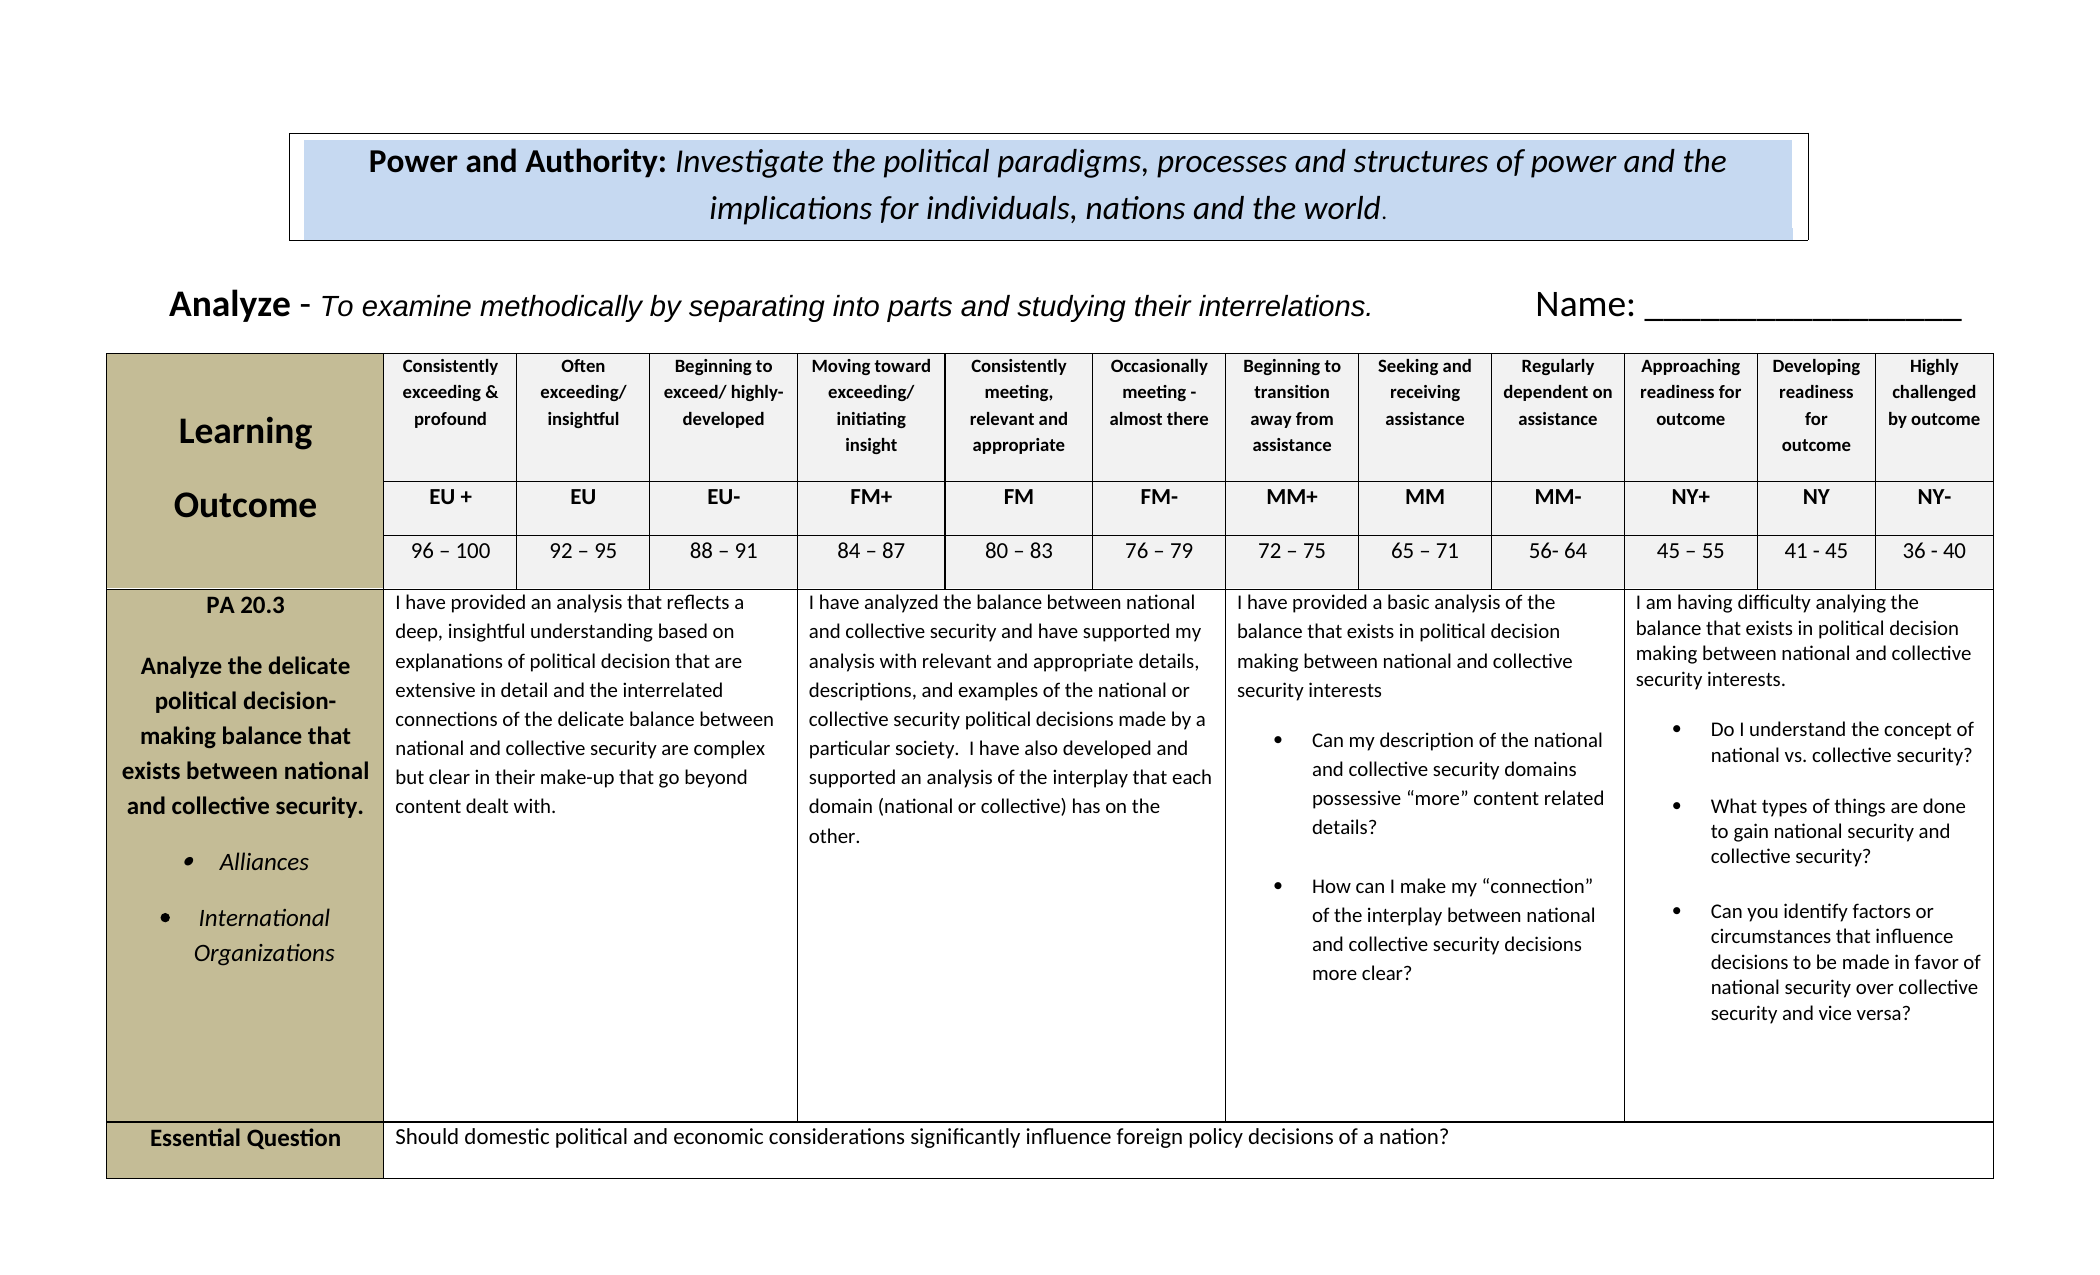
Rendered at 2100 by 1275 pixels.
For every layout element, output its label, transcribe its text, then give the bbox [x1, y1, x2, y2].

table_cell 65 – 71 [1359, 536, 1491, 588]
table_header Moving toward exceeding/ initiating insight [798, 354, 944, 481]
table_cell NY [1758, 482, 1875, 535]
table_cell MM+ [1226, 482, 1358, 535]
table_cell 45 – 55 [1625, 536, 1757, 588]
table_cell FM+ [798, 482, 944, 535]
table_cell I have provided a basic analysis of the balance that exists in political decision making between national and collective security interests Can my description of the national and collective security domains possessive “more” content related details? How can I make my “connection” of the interplay between national and collective security decisions more clear? [1226, 590, 1624, 1121]
table_cell I have analyzed the balance between national and collective security and have supported my analysis with relevant and appropriate details, descriptions, and examples of the national or collective security political decisions made by a particular society. I have also developed and supported an analysis of the interplay that each domain (national or collective) has on the other. [798, 590, 1225, 1121]
table_cell NY- [1876, 482, 1993, 535]
table_header Beginning to exceed/ highly-developed [650, 354, 797, 481]
table_header Consistently exceeding & profound [384, 354, 516, 481]
table_cell 80 – 83 [946, 536, 1092, 588]
table_cell 41 - 45 [1758, 536, 1875, 588]
table_cell 72 – 75 [1226, 536, 1358, 588]
table_header Regularly dependent on assistance [1492, 354, 1624, 481]
table_cell 56- 64 [1492, 536, 1624, 588]
table_cell 36 - 40 [1876, 536, 1993, 588]
table_cell Essential Question [107, 1123, 383, 1178]
table_cell I have provided an analysis that reflects a deep, insightful understanding based on explanations of political decision that are extensive in detail and the interrelated connections of the delicate balance between national and collective security are complex but clear in their make-up that go beyond content dealt with. [384, 590, 797, 1121]
table_cell PA 20.3 Analyze the delicate political decision- making balance that exists between national and collective security. Alliances International Organizations [107, 590, 383, 1121]
table_header Highly challenged by outcome [1876, 354, 1993, 481]
table_cell Should domestic political and economic considerations significantly influence foreign policy decisions of a nation? [384, 1123, 1993, 1178]
table_header Beginning to transition away from assistance [1226, 354, 1358, 481]
table_header Seeking and receiving assistance [1359, 354, 1491, 481]
table_cell EU- [650, 482, 797, 535]
table_cell 88 – 91 [650, 536, 797, 588]
table_cell EU [517, 482, 649, 535]
table_header Developing readiness for outcome [1758, 354, 1875, 481]
table_cell NY+ [1625, 482, 1757, 535]
table_cell 76 – 79 [1093, 536, 1225, 588]
table_cell MM [1359, 482, 1491, 535]
table_cell 96 – 100 [384, 536, 516, 588]
table_cell I am having difficulty analying the balance that exists in political decision making between national and collective security interests. Do I understand the concept of national vs. collective security? What types of things are done to gain national security and collective security? Can you identify factors or circumstances that influence decisions to be made in favor of national security over collective security and vice versa? [1625, 590, 1993, 1121]
text Analyze - To examine methodically by separating into parts and studying their interrelations. Name: _________________ [118, 280, 1982, 326]
table_header Consistently meeting, relevant and appropriate [946, 354, 1092, 481]
table_header Often exceeding/ insightful [517, 354, 649, 481]
table_cell EU + [384, 482, 516, 535]
table_cell MM- [1492, 482, 1624, 535]
table_cell FM [946, 482, 1092, 535]
table_header Approaching readiness for outcome [1625, 354, 1757, 481]
table_cell 84 – 87 [798, 536, 944, 588]
table_header Learning Outcome [107, 354, 383, 588]
table_cell FM- [1093, 482, 1225, 535]
table_cell 92 – 95 [517, 536, 649, 588]
table_header Occasionally meeting - almost there [1093, 354, 1225, 481]
